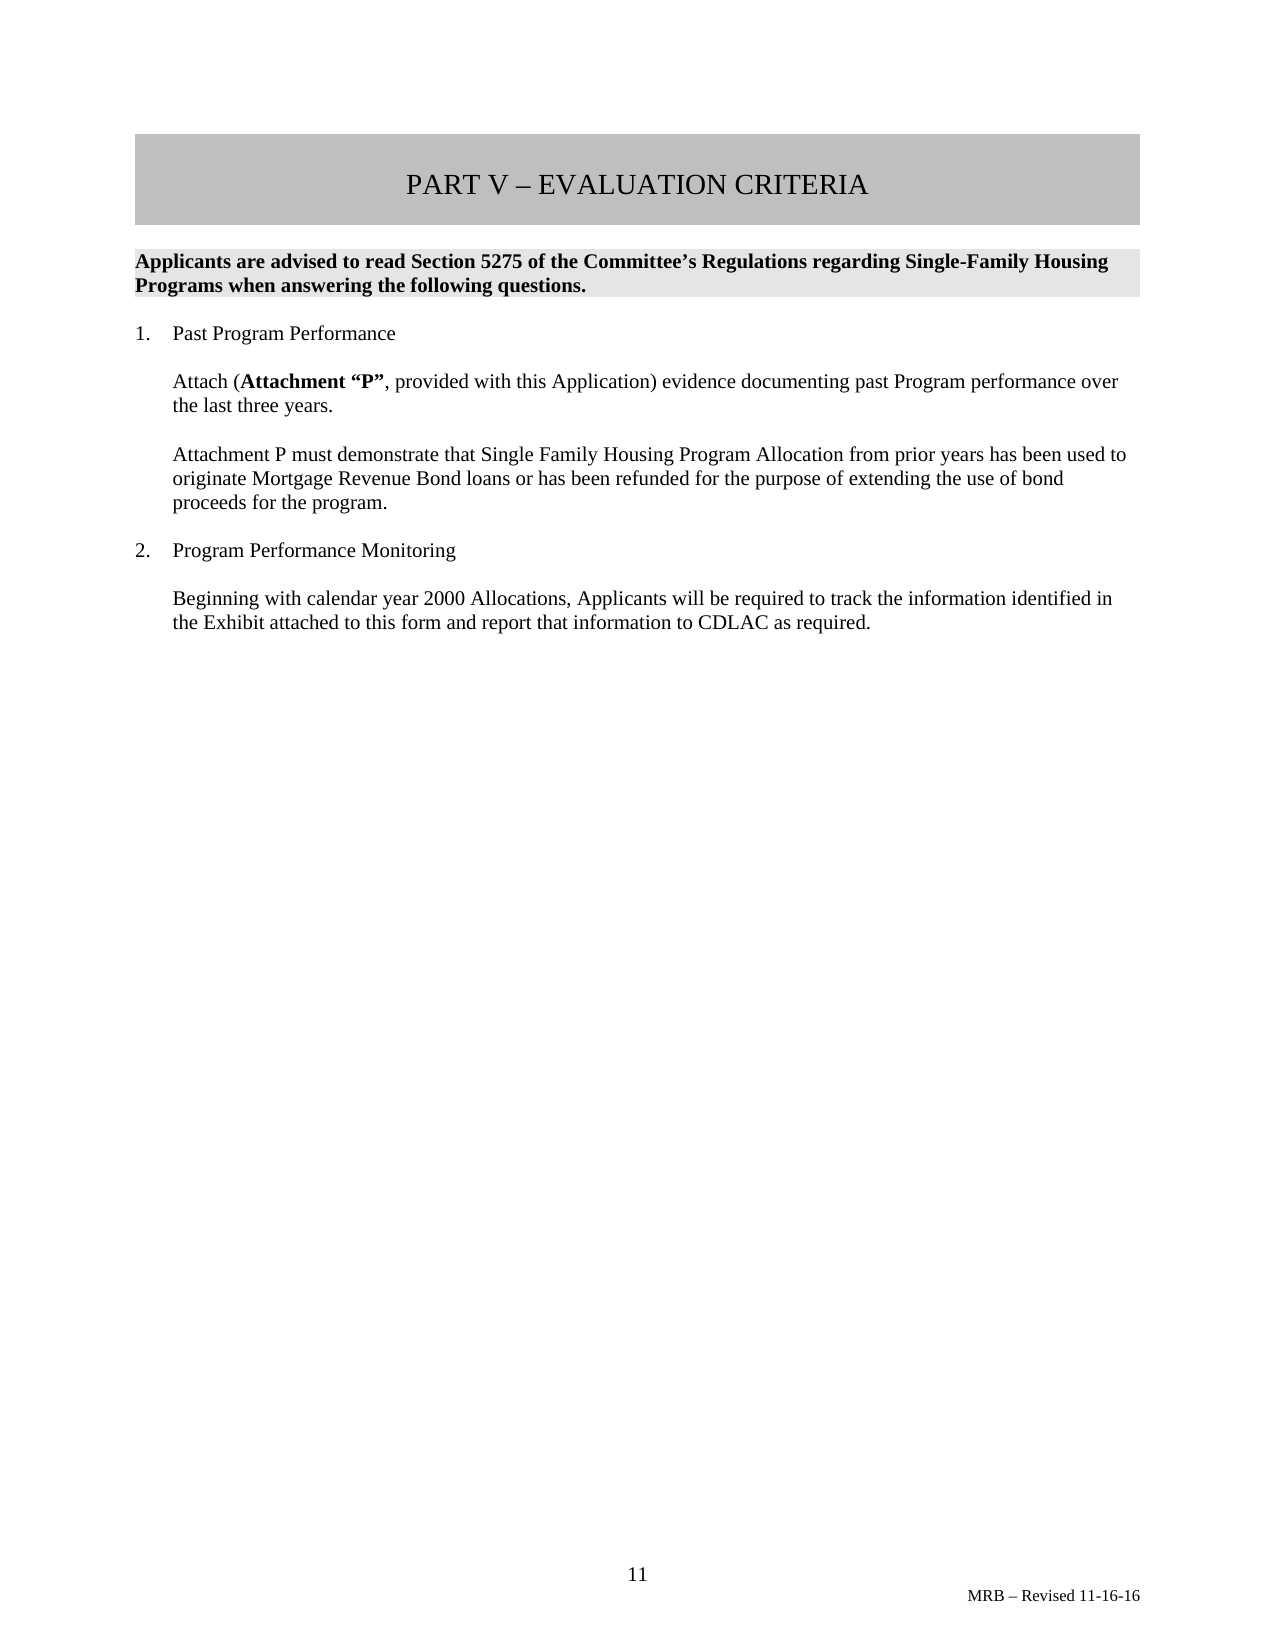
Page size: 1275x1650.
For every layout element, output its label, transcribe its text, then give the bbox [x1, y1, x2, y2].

text Attach (Attachment “P”, provided with this Application) evidence documenting past Program performance over the last three years. [172, 369, 1140, 417]
subtitle PART V – EVALUATION CRITERIA [135, 167, 1140, 201]
list Program Performance Monitoring [135, 538, 1140, 562]
subtitle Applicants are advised to read Section 5275 of the Committee’s Regulations regarding Single-Family Housing Programs when answering the following questions. [135, 249, 1140, 297]
text Beginning with calendar year 2000 Allocations, Applicants will be required to track the information identified in the Exhibit attached to this form and report that information to CDLAC as required. [172, 586, 1140, 634]
text Attachment P must demonstrate that Single Family Housing Program Allocation from prior years has been used to originate Mortgage Revenue Bond loans or has been refunded for the purpose of extending the use of bond proceeds for the program. [172, 441, 1140, 514]
text 1. Past Program Performance [135, 321, 1140, 345]
